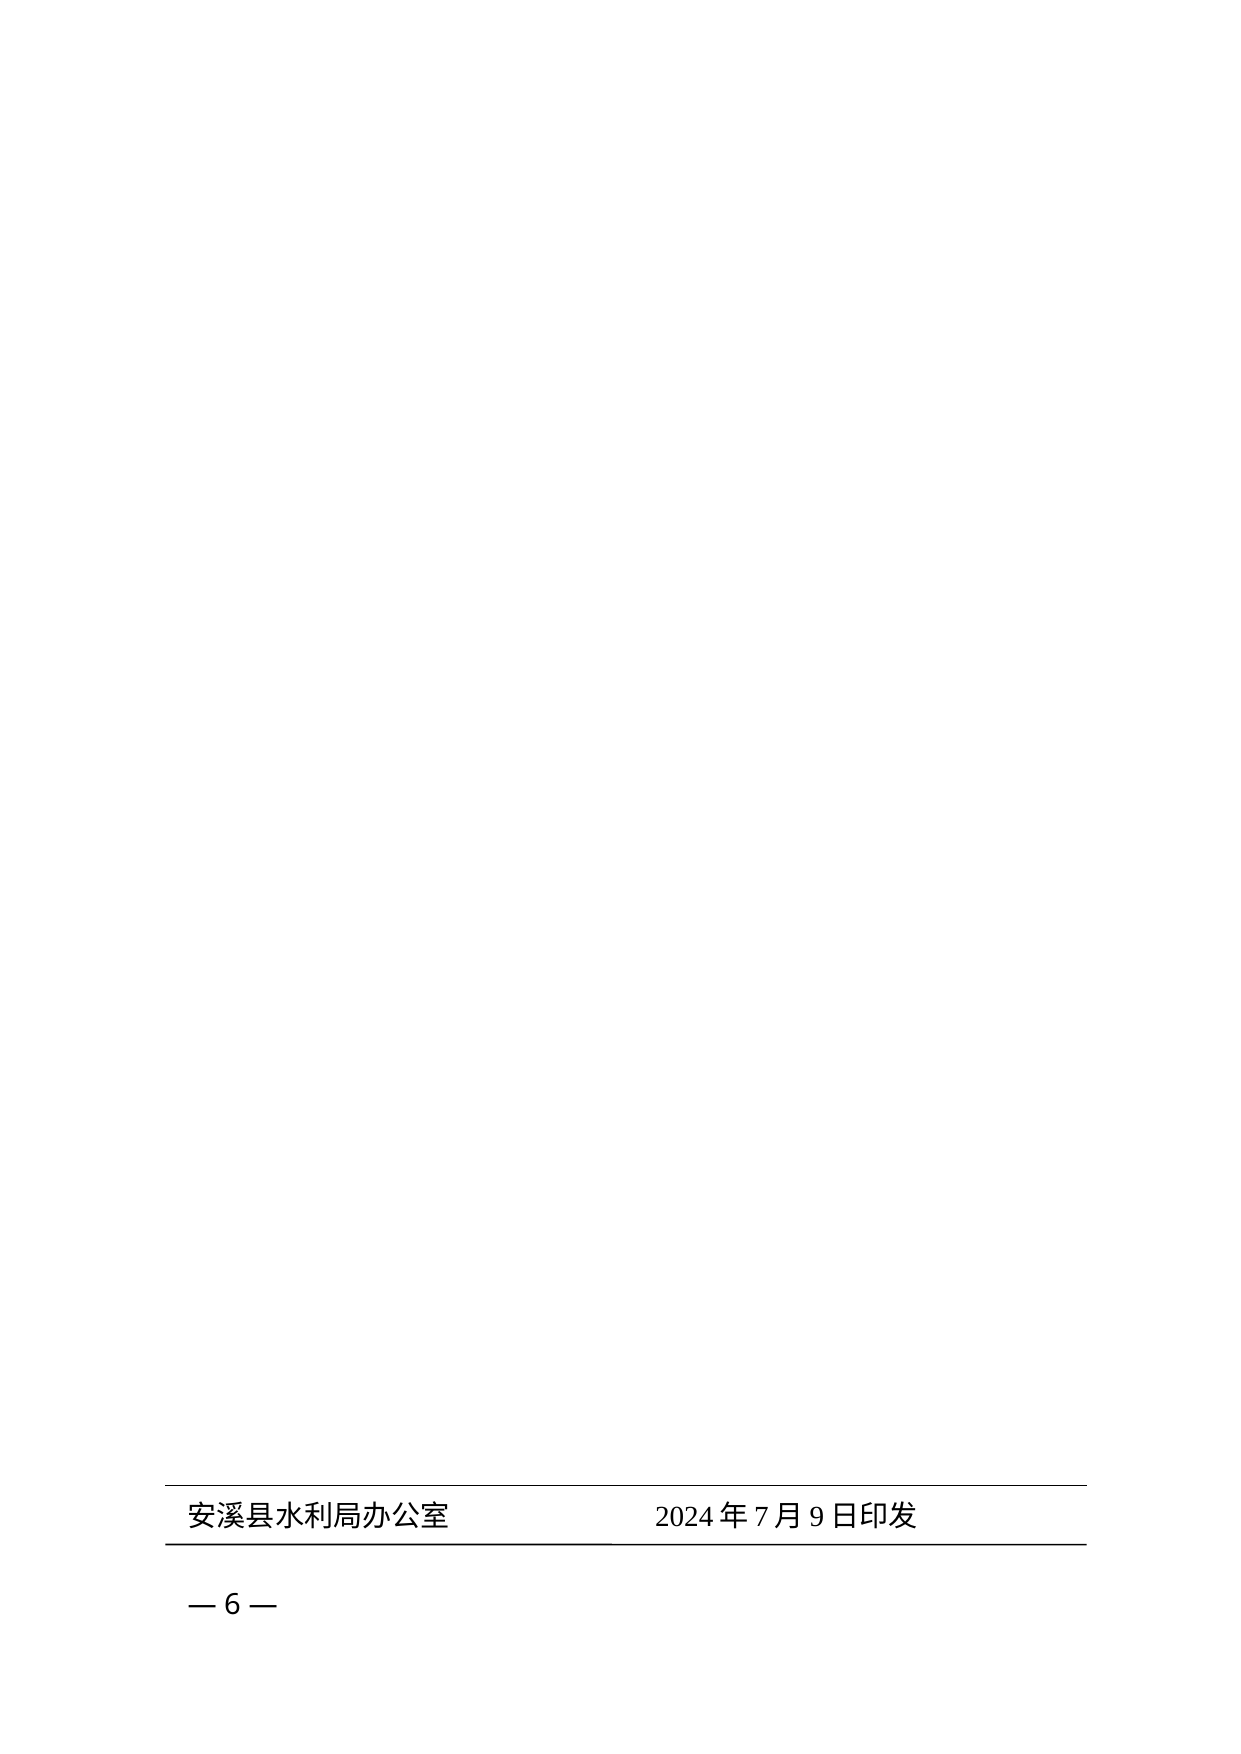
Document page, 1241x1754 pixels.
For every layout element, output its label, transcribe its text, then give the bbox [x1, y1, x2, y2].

text 安溪县水利局办公室 2024年7月9日印发 [187, 1486, 1065, 1536]
